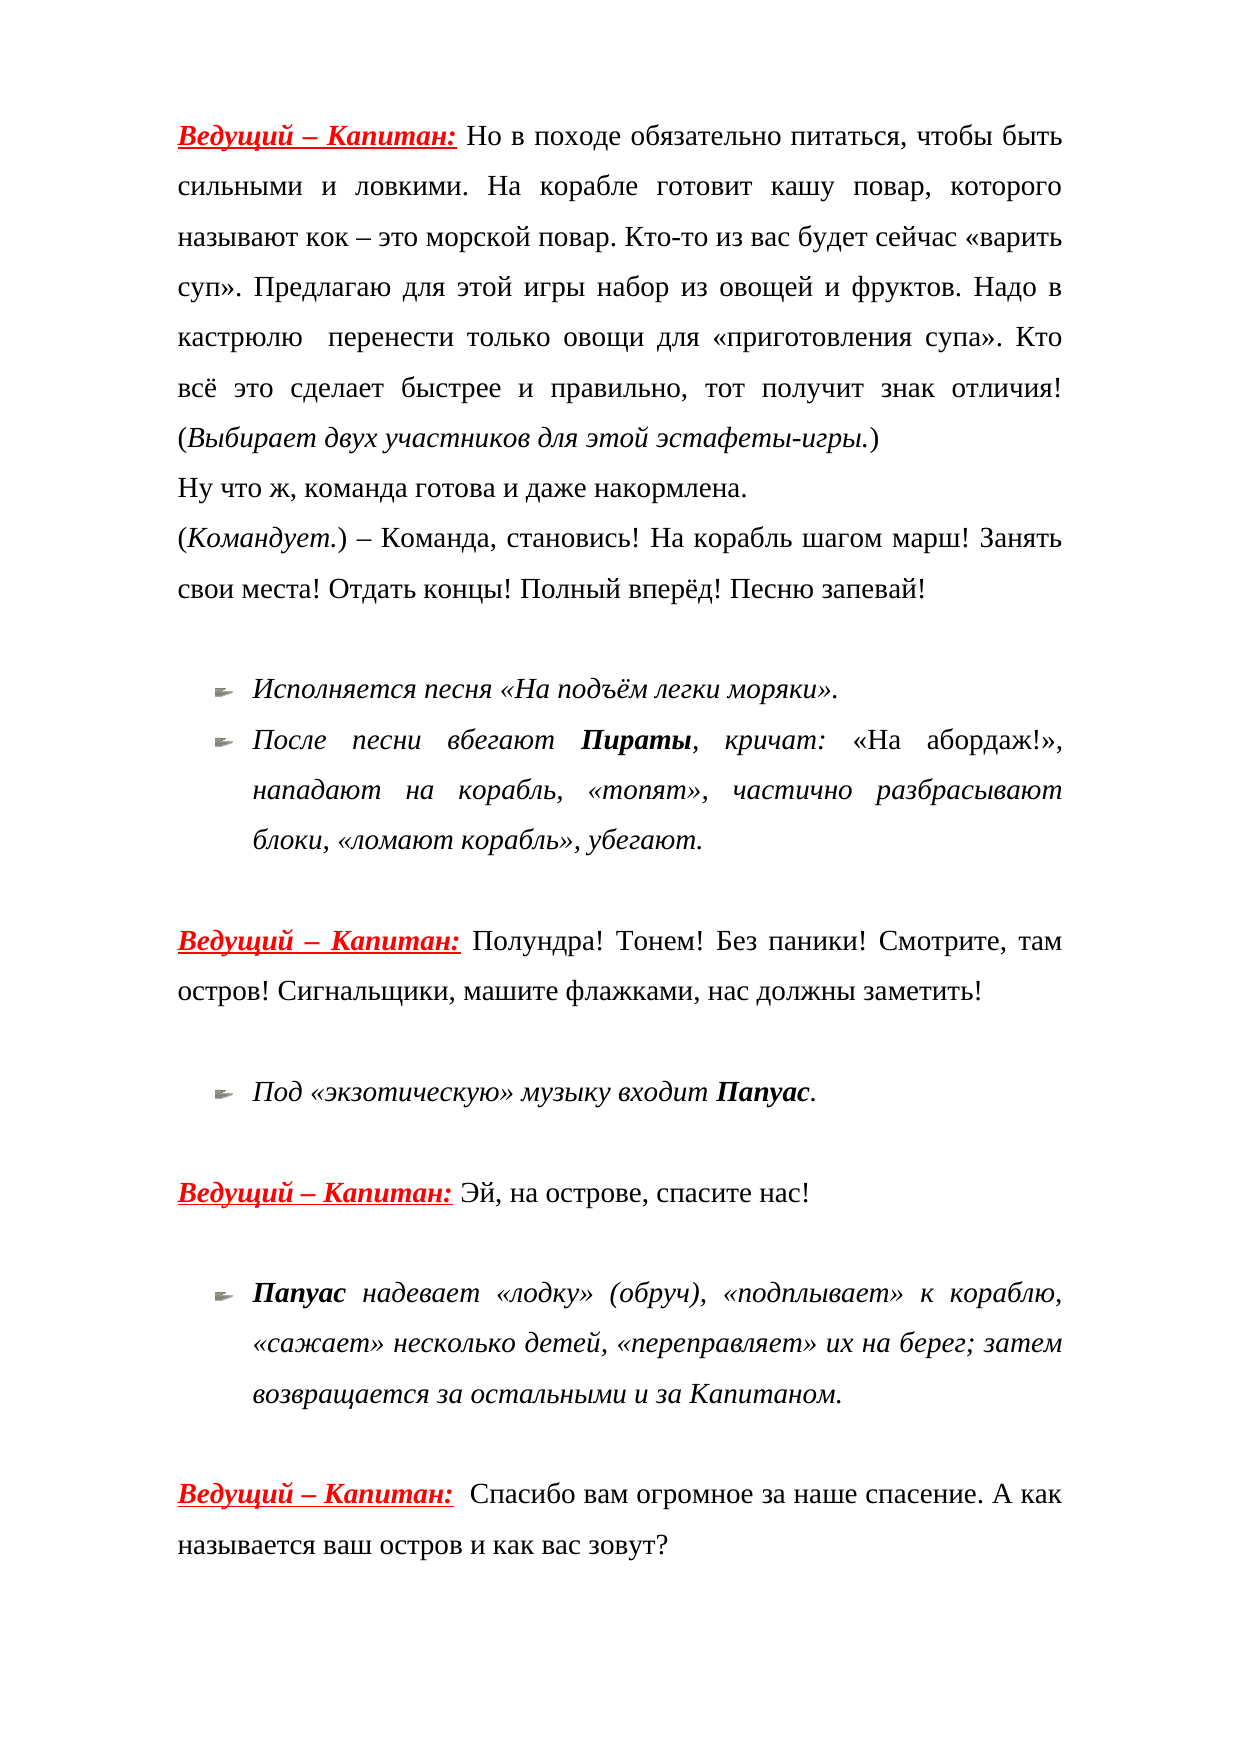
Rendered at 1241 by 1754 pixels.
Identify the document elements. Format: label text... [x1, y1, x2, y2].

text Ведущий – Капитан: Полундра! Тонем! Без паники! Смотрите, там остров! Сигнальщики, машите флажками, нас должны заметить! [177, 923, 1063, 1007]
text Ну что ж, команда готова и даже накормлена. [177, 470, 1063, 504]
list После песни вбегают Пираты, кричат: «На абордаж!», нападают на корабль, «топят», частично разбрасывают блоки, «ломают корабль», убегают. [215, 722, 1063, 856]
text Ведущий – Капитан: Эй, на острове, спасите нас! [177, 1175, 1063, 1208]
list Исполняется песня «На подъём легки моряки». [215, 672, 1063, 705]
picture [215, 682, 234, 699]
picture [215, 1084, 234, 1102]
picture [215, 732, 234, 750]
picture [215, 1286, 234, 1303]
text Ведущий – Капитан: Спасибо вам огромное за наше спасение. А как называется ваш остров и как вас зовут? [177, 1477, 1063, 1560]
list Папуас надевает «лодку» (обруч), «подплывает» к кораблю, «сажает» несколько детей, «переправляет» их на берег; затем возвращается за остальными и за Капитаном. [215, 1275, 1063, 1409]
list Под «экзотическую» музыку входит Папуас. [215, 1074, 1063, 1108]
text Ведущий – Капитан: Но в походе обязательно питаться, чтобы быть сильными и ловкими. На корабле готовит кашу повар, которого называют кок – это морской повар. Кто-то из вас будет сейчас «варить суп». Предлагаю для этой игры набор из овощей и фруктов. Надо в кастрюлю перенести только овощи для «приготовления супа». Кто всё это сделает быстрее и правильно, тот получит знак отличия! (Выбирает двух участников для этой эстафеты-игры.) [177, 118, 1063, 453]
text (Командует.) – Команда, становись! На корабль шагом марш! Занять свои места! Отдать концы! Полный вперёд! Песню запевай! [177, 521, 1063, 604]
